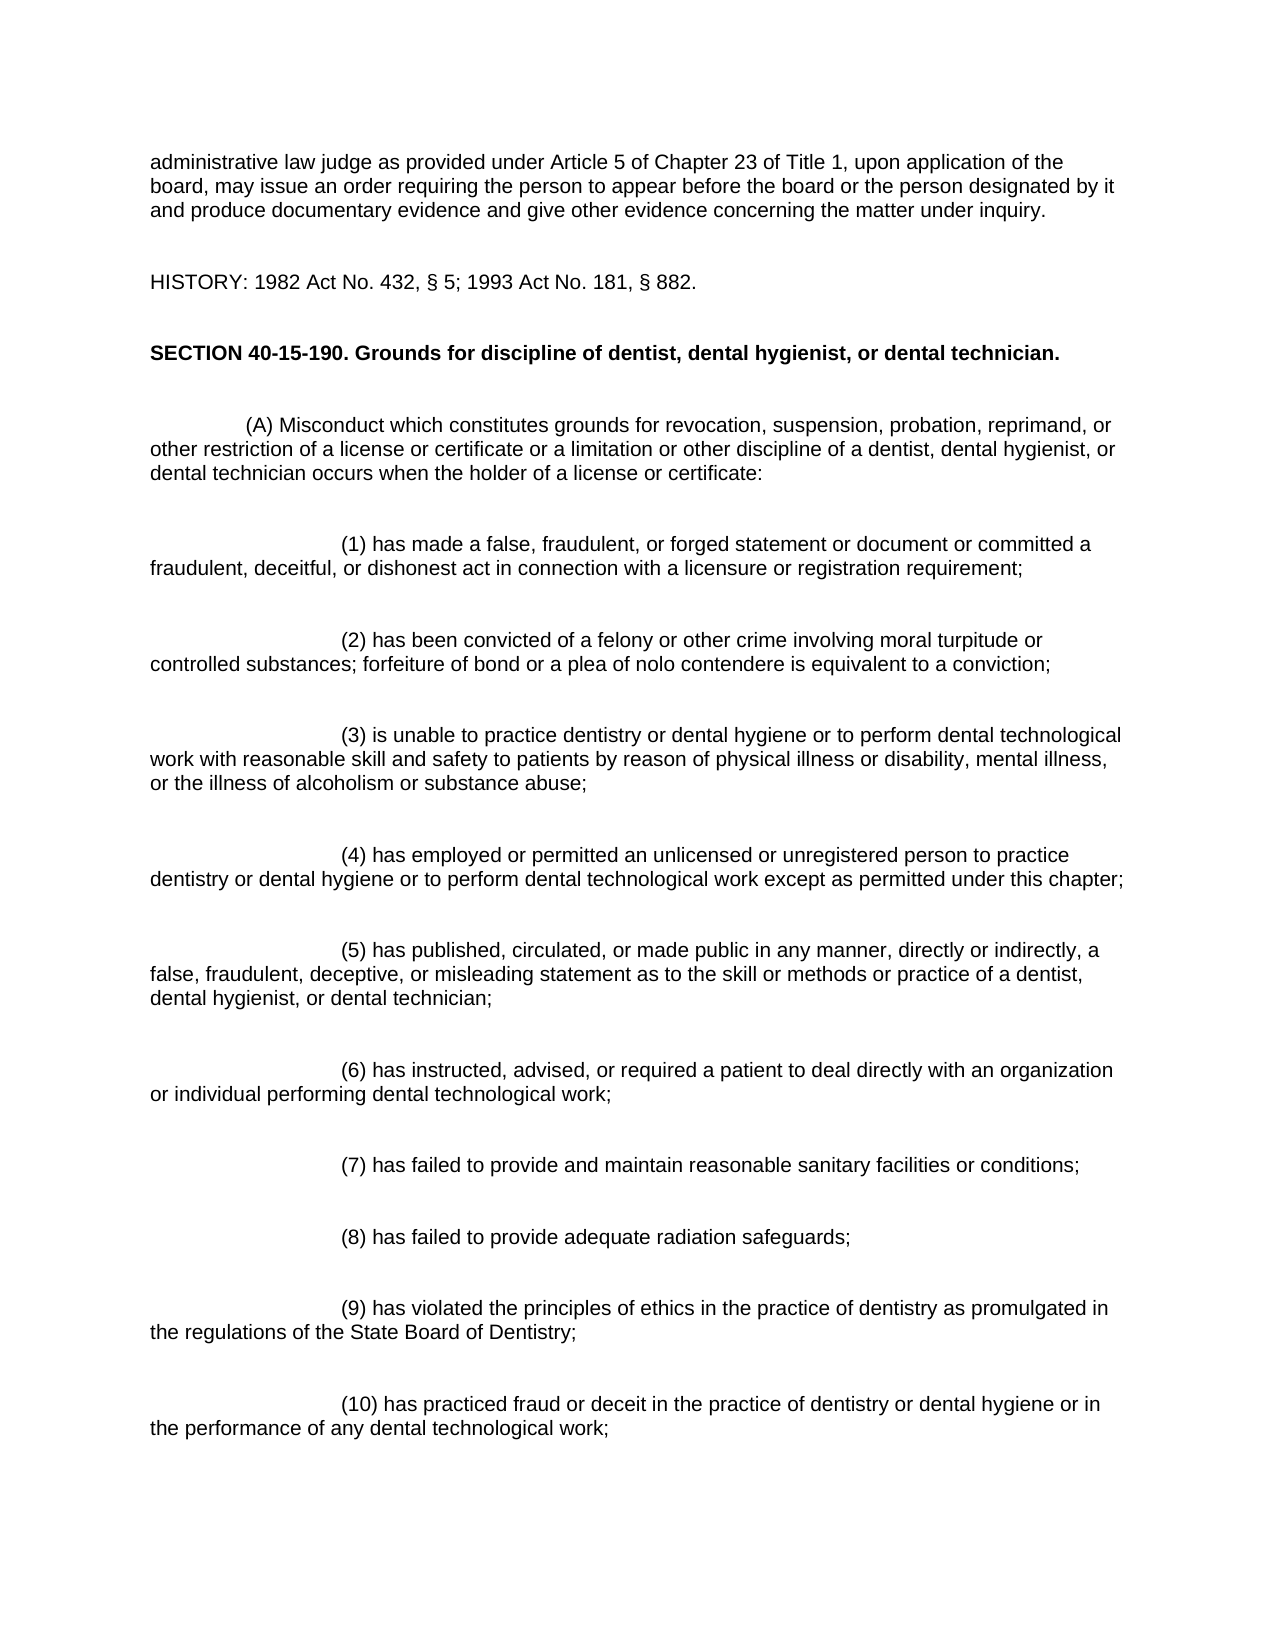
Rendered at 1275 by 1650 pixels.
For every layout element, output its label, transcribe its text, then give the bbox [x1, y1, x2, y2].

text (A) Misconduct which constitutes grounds for revocation, suspension, probation, reprimand, or other restriction of a license or certificate or a limitation or other discipline of a dentist, dental hygienist, or dental technician occurs when the holder of a license or certificate: [150, 413, 1125, 508]
text (5) has published, circulated, or made public in any manner, directly or indirectly, a false, fraudulent, deceptive, or misleading statement as to the skill or methods or practice of a dentist, dental hygienist, or dental technician; [150, 938, 1125, 1034]
text (4) has employed or permitted an unlicensed or unregistered person to practice dentistry or dental hygiene or to perform dental technological work except as permitted under this chapter; [150, 843, 1125, 914]
text (10) has practiced fraud or deceit in the practice of dentistry or dental hygiene or in the performance of any dental technological work; [150, 1392, 1125, 1463]
text (9) has violated the principles of ethics in the practice of dentistry as promulgated in the regulations of the State Board of Dentistry; [150, 1296, 1125, 1368]
text (3) is unable to practice dentistry or dental hygiene or to perform dental technological work with reasonable skill and safety to patients by reason of physical illness or disability, mental illness, or the illness of alcoholism or substance abuse; [150, 723, 1125, 819]
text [150, 150, 1125, 246]
text (2) has been convicted of a felony or other crime involving moral turpitude or controlled substances; forfeiture of bond or a plea of nolo contendere is equivalent to a conviction; [150, 628, 1125, 699]
text SECTION 40-15-190. Grounds for discipline of dentist, dental hygienist, or dental technician. [150, 341, 1125, 389]
text (8) has failed to provide adequate radiation safeguards; [150, 1225, 1125, 1272]
text (6) has instructed, advised, or required a patient to deal directly with an organization or individual performing dental technological work; [150, 1058, 1125, 1129]
text HISTORY: 1982 Act No. 432, § 5; 1993 Act No. 181, § 882. [150, 269, 1125, 317]
text (7) has failed to provide and maintain reasonable sanitary facilities or conditions; [150, 1153, 1125, 1201]
text (1) has made a false, fraudulent, or forged statement or document or committed a fraudulent, deceitful, or dishonest act in connection with a licensure or registration requirement; [150, 532, 1125, 604]
